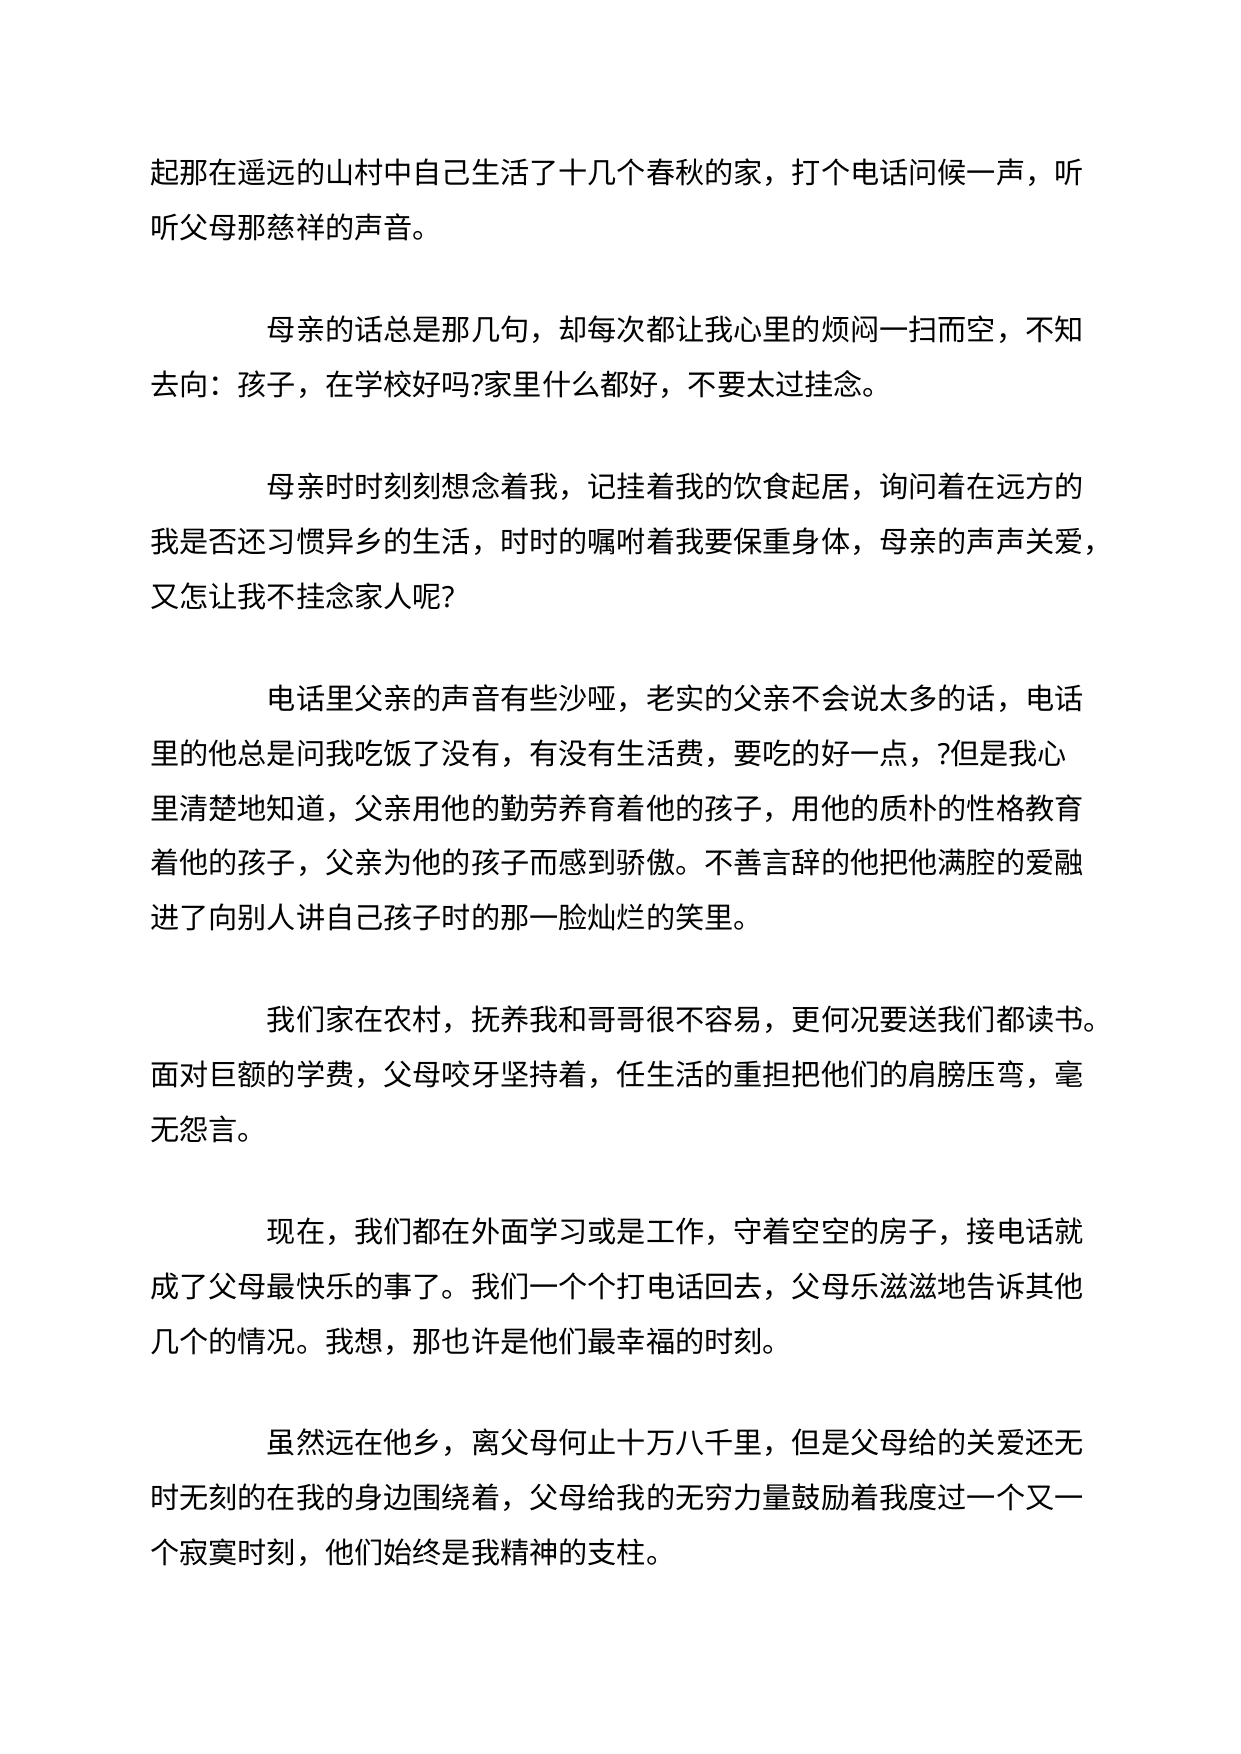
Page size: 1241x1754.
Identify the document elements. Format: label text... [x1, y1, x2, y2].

text 虽然远在他乡，离父母何止十万八千里，但是父母给的关爱还无时无刻的在我的身边围绕着，父母给我的无穷力量鼓励着我度过一个又一个寂寞时刻，他们始终是我精神的支柱。 [150, 1420, 1090, 1572]
text 电话里父亲的声音有些沙哑，老实的父亲不会说太多的话，电话里的他总是问我吃饭了没有，有没有生活费，要吃的好一点，?但是我心里清楚地知道，父亲用他的勤劳养育着他的孩子，用他的质朴的性格教育着他的孩子，父亲为他的孩子而感到骄傲。不善言辞的他把他满腔的爱融进了向别人讲自己孩子时的那一脸灿烂的笑里。 [150, 675, 1090, 937]
text 母亲的话总是那几句，却每次都让我心里的烦闷一扫而空，不知去向：孩子，在学校好吗?家里什么都好，不要太过挂念。 [150, 307, 1090, 404]
text 我们家在农村，抚养我和哥哥很不容易，更何况要送我们都读书。面对巨额的学费，父母咬牙坚持着，任生活的重担把他们的肩膀压弯，毫无怨言。 [150, 997, 1090, 1149]
text 现在，我们都在外面学习或是工作，守着空空的房子，接电话就成了父母最快乐的事了。我们一个个打电话回去，父母乐滋滋地告诉其他几个的情况。我想，那也许是他们最幸福的时刻。 [150, 1208, 1090, 1360]
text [150, 150, 1090, 247]
text 母亲时时刻刻想念着我，记挂着我的饮食起居，询问着在远方的我是否还习惯异乡的生活，时时的嘱咐着我要保重身体，母亲的声声关爱，又怎让我不挂念家人呢? [150, 463, 1090, 616]
